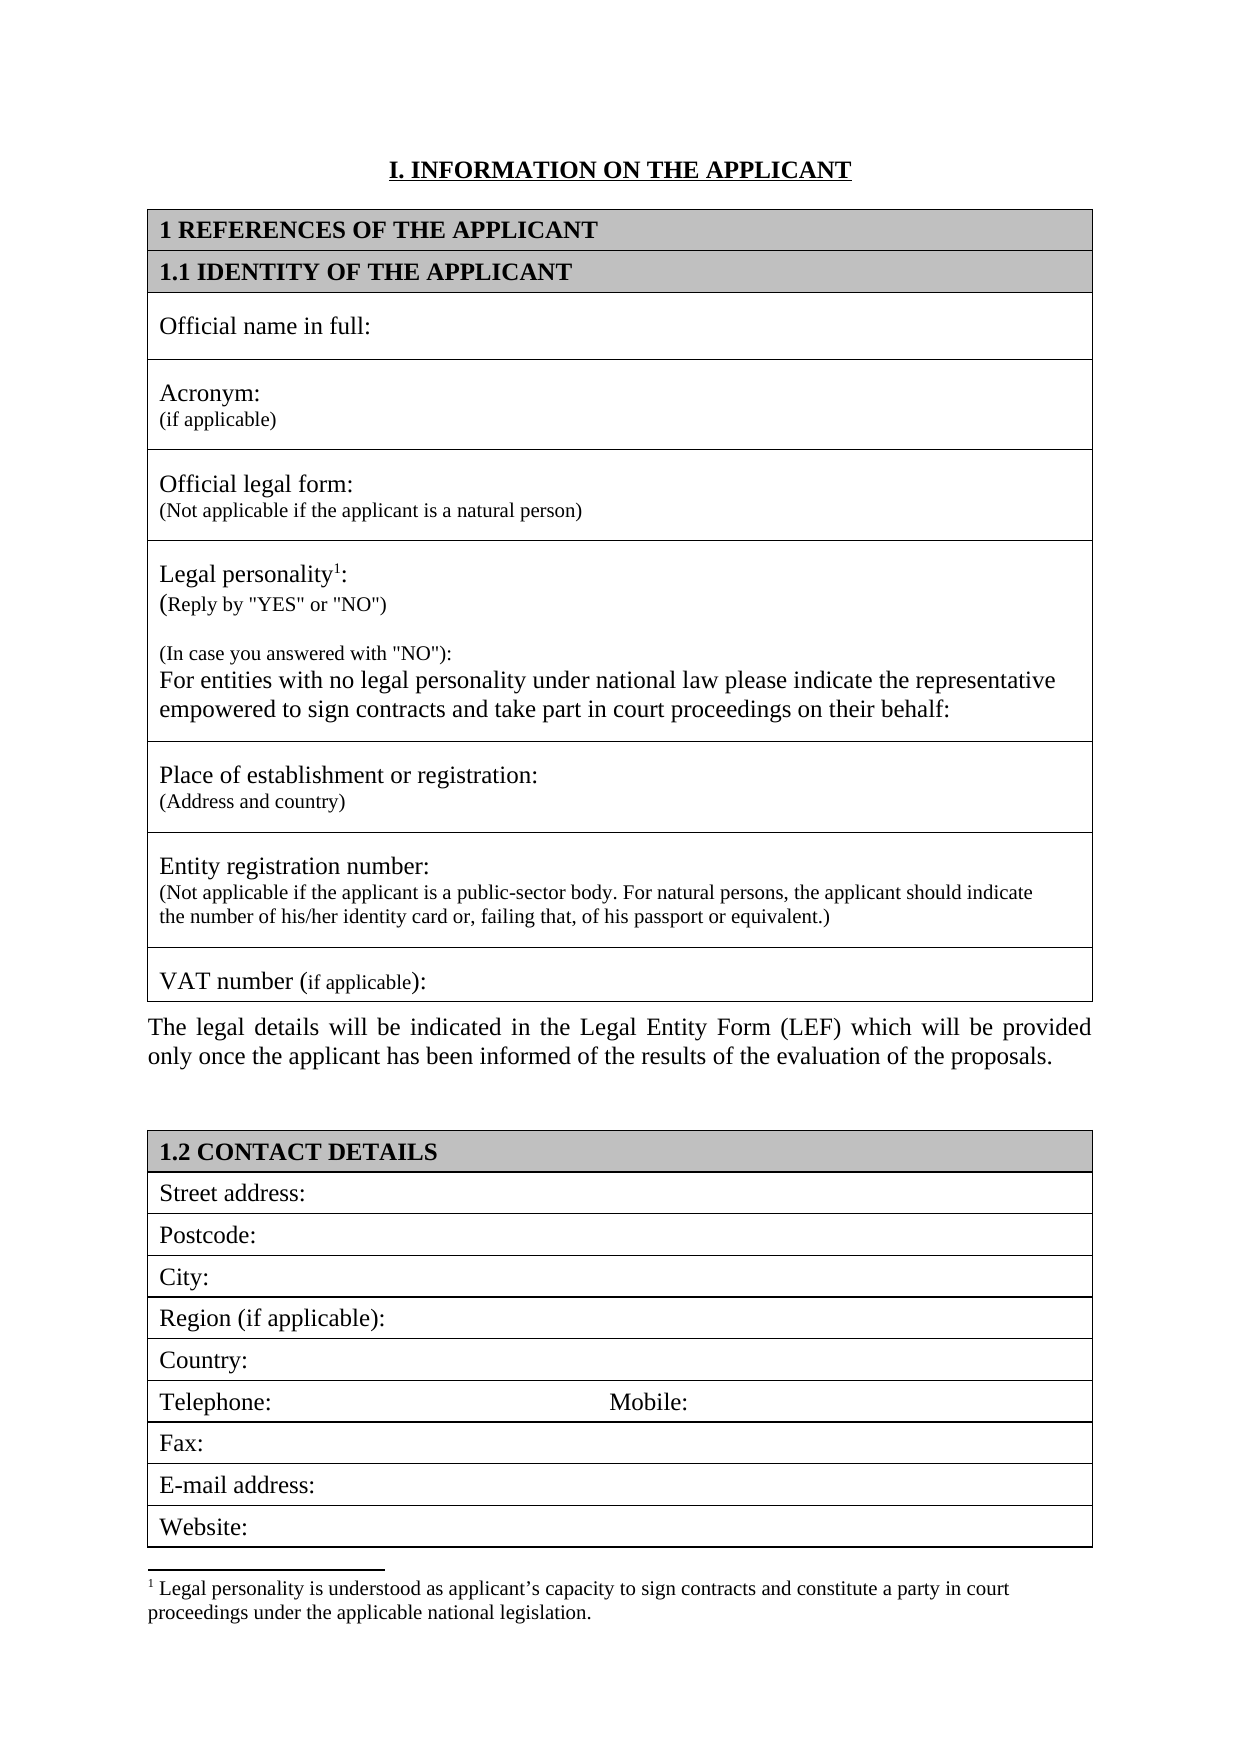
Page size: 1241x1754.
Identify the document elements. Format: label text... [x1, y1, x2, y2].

table_cell Country: [148, 1339, 1092, 1380]
table_cell Street address: [148, 1173, 1092, 1213]
table_cell Place of establishment or registration: (Address and country) [148, 742, 1092, 832]
table_cell Official name in full: [148, 293, 1092, 359]
table_header 1 REFERENCES OF THE APPLICANT [148, 210, 1092, 250]
table_cell Website: [148, 1506, 1092, 1546]
table_cell Telephone: Mobile: [148, 1381, 1092, 1421]
table_cell Legal personality: (Reply by "YES" or "NO") (In case you answered with "NO"): For entities with no legal personality under national law please indicate the representative empowered to sign contracts and take part in court proceedings on their behalf: [148, 541, 1092, 741]
table_cell Postcode: [148, 1214, 1092, 1255]
table_cell 1.1 IDENTITY OF THE APPLICANT [148, 251, 1092, 292]
table_header 1.2 CONTACT DETAILS [148, 1131, 1092, 1171]
table_cell VAT number (if applicable): [148, 948, 1092, 1001]
table_cell E-mail address: [148, 1464, 1092, 1505]
text The legal details will be indicated in the Legal Entity Form (LEF) which will be provided only once the applicant has been informed of the results of the evaluation of the proposals. [148, 1012, 1092, 1070]
table_cell Entity registration number: (Not applicable if the applicant is a public-sector body. For natural persons, the applicant should indicate the number of his/her identity card or, failing that, of his passport or equivalent.) [148, 833, 1092, 947]
table_cell Acronym: (if applicable) [148, 360, 1092, 449]
table_cell Fax: [148, 1423, 1092, 1463]
table_cell City: [148, 1256, 1092, 1296]
subtitle I. INFORMATION ON THE APPLICANT [148, 155, 1092, 184]
table_cell Official legal form: (Not applicable if the applicant is a natural person) [148, 450, 1092, 540]
table_cell Region (if applicable): [148, 1298, 1092, 1338]
